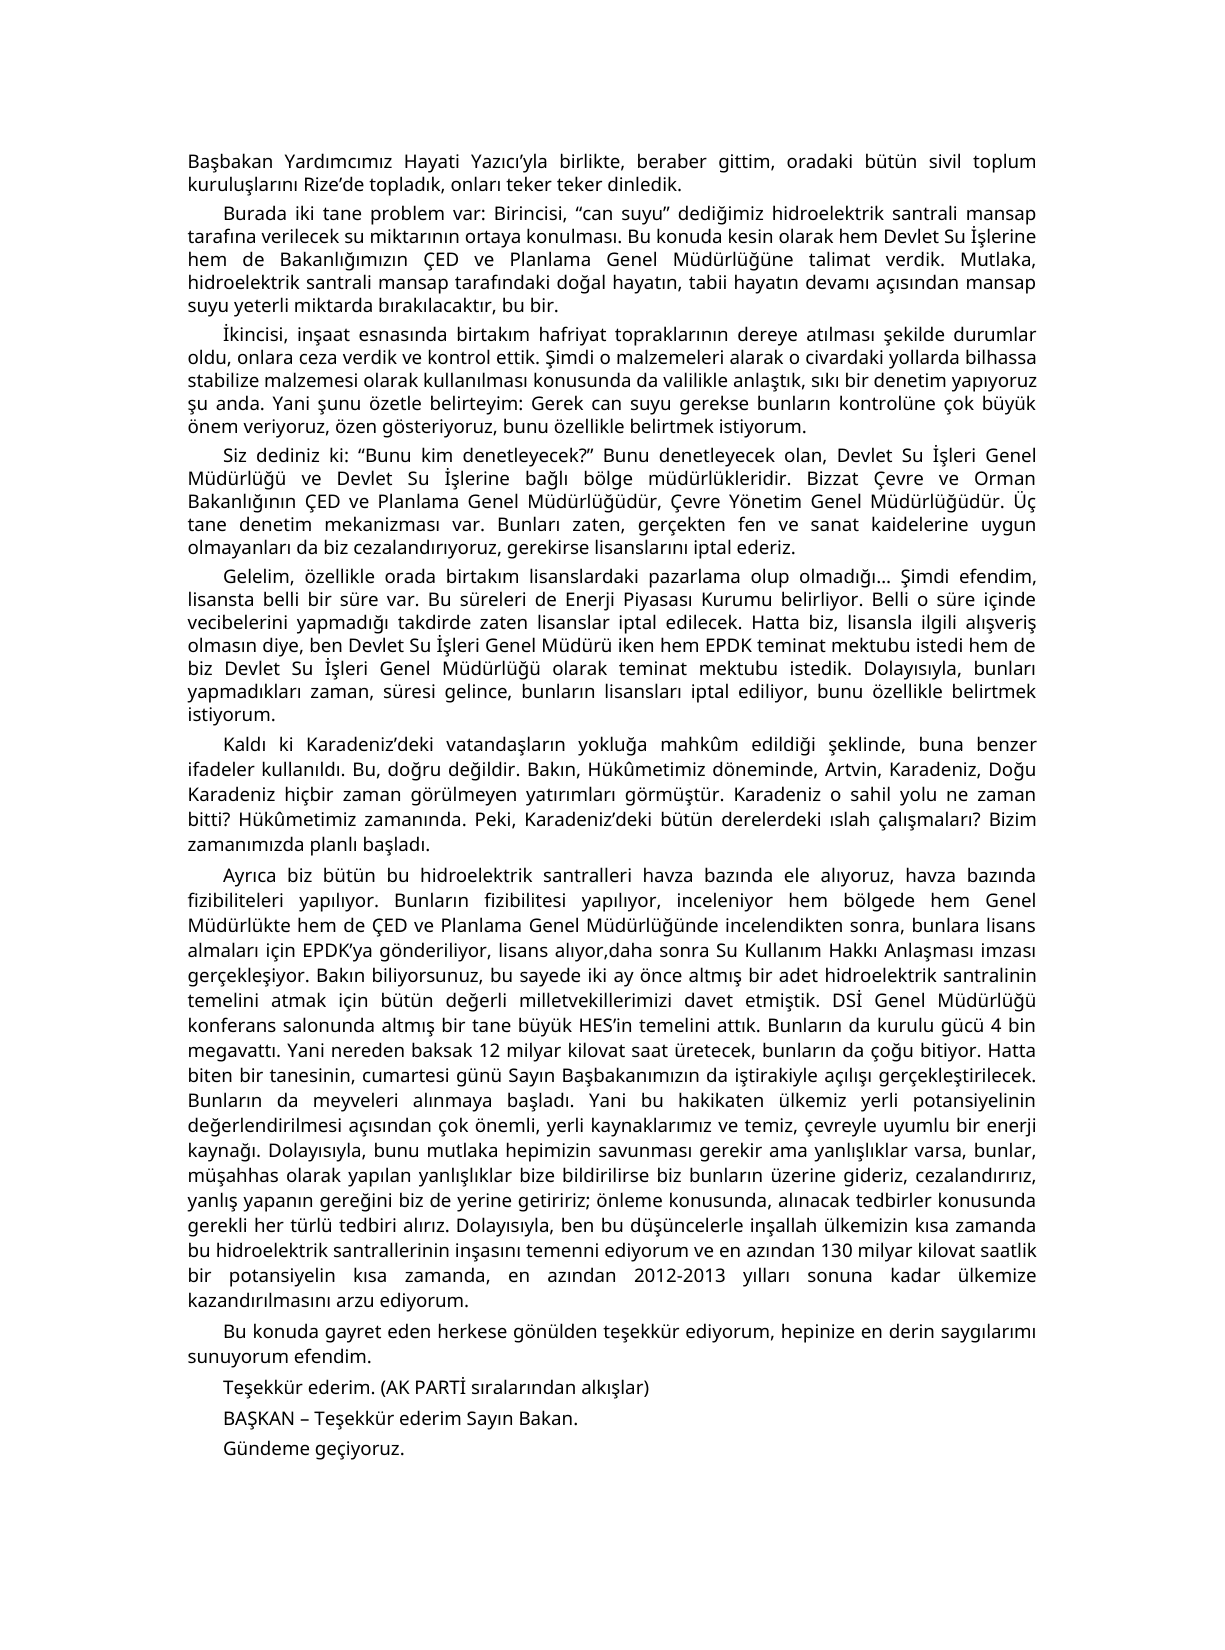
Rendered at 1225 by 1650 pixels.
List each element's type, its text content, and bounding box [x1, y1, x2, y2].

text Siz dediniz ki: “Bunu kim denetleyecek?” Bunu denetleyecek olan, Devlet Su İşleri Genel Müdürlüğü ve Devlet Su İşlerine bağlı bölge müdürlükleridir. Bizzat Çevre ve Orman Bakanlığının ÇED ve Planlama Genel Müdürlüğüdür, Çevre Yönetim Genel Müdürlüğüdür. Üç tane denetim mekanizması var. Bunları zaten, gerçekten fen ve sanat kaidelerine uygun olmayanları da biz cezalandırıyoruz, gerekirse lisanslarını iptal ederiz. [187, 444, 1037, 559]
text Teşekkür ederim. (AK PARTİ sıralarından alkışlar) [187, 1374, 1037, 1399]
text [187, 150, 1037, 196]
text Gündeme geçiyoruz. [187, 1436, 1037, 1461]
text Ayrıca biz bütün bu hidroelektrik santralleri havza bazında ele alıyoruz, havza bazında fizibiliteleri yapılıyor. Bunların fizibilitesi yapılıyor, inceleniyor hem bölgede hem Genel Müdürlükte hem de ÇED ve Planlama Genel Müdürlüğünde incelendikten sonra, bunlara lisans almaları için EPDK’ya gönderiliyor, lisans alıyor,daha sonra Su Kullanım Hakkı Anlaşması imzası gerçekleşiyor. Bakın biliyorsunuz, bu sayede iki ay önce altmış bir adet hidroelektrik santralinin temelini atmak için bütün değerli milletvekillerimizi davet etmiştik. DSİ Genel Müdürlüğü konferans salonunda altmış bir tane büyük HES’in temelini attık. Bunların da kurulu gücü 4 bin megavattı. Yani nereden baksak 12 milyar kilovat saat üretecek, bunların da çoğu bitiyor. Hatta biten bir tanesinin, cumartesi günü Sayın Başbakanımızın da iştirakiyle açılışı gerçekleştirilecek. Bunların da meyveleri alınmaya başladı. Yani bu hakikaten ülkemiz yerli potansiyelinin değerlendirilmesi açısından çok önemli, yerli kaynaklarımız ve temiz, çevreyle uyumlu bir enerji kaynağı. Dolayısıyla, bunu mutlaka hepimizin savunması gerekir ama yanlışlıklar varsa, bunlar, müşahhas olarak yapılan yanlışlıklar bize bildirilirse biz bunların üzerine gideriz, cezalandırırız, yanlış yapanın gereğini biz de yerine getiririz; önleme konusunda, alınacak tedbirler konusunda gerekli her türlü tedbiri alırız. Dolayısıyla, ben bu düşüncelerle inşallah ülkemizin kısa zamanda bu hidroelektrik santrallerinin inşasını temenni ediyorum ve en azından 130 milyar kilovat saatlik bir potansiyelin kısa zamanda, en azından 2012-2013 yılları sonuna kadar ülkemize kazandırılmasını arzu ediyorum. [187, 862, 1037, 1312]
text Gelelim, özellikle orada birtakım lisanslardaki pazarlama olup olmadığı… Şimdi efendim, lisansta belli bir süre var. Bu süreleri de Enerji Piyasası Kurumu belirliyor. Belli o süre içinde vecibelerini yapmadığı takdirde zaten lisanslar iptal edilecek. Hatta biz, lisansla ilgili alışveriş olmasın diye, ben Devlet Su İşleri Genel Müdürü iken hem EPDK teminat mektubu istedi hem de biz Devlet Su İşleri Genel Müdürlüğü olarak teminat mektubu istedik. Dolayısıyla, bunları yapmadıkları zaman, süresi gelince, bunların lisansları iptal ediliyor, bunu özellikle belirtmek istiyorum. [187, 565, 1037, 726]
text Kaldı ki Karadeniz’deki vatandaşların yokluğa mahkûm edildiği şeklinde, buna benzer ifadeler kullanıldı. Bu, doğru değildir. Bakın, Hükûmetimiz döneminde, Artvin, Karadeniz, Doğu Karadeniz hiçbir zaman görülmeyen yatırımları görmüştür. Karadeniz o sahil yolu ne zaman bitti? Hükûmetimiz zamanında. Peki, Karadeniz’deki bütün derelerdeki ıslah çalışmaları? Bizim zamanımızda planlı başladı. [187, 732, 1037, 857]
text Bu konuda gayret eden herkese gönülden teşekkür ediyorum, hepinize en derin saygılarımı sunuyorum efendim. [187, 1318, 1037, 1368]
text BAŞKAN – Teşekkür ederim Sayın Bakan. [187, 1405, 1037, 1430]
text İkincisi, inşaat esnasında birtakım hafriyat topraklarının dereye atılması şekilde durumlar oldu, onlara ceza verdik ve kontrol ettik. Şimdi o malzemeleri alarak o civardaki yollarda bilhassa stabilize malzemesi olarak kullanılması konusunda da valilikle anlaştık, sıkı bir denetim yapıyoruz şu anda. Yani şunu özetle belirteyim: Gerek can suyu gerekse bunların kontrolüne çok büyük önem veriyoruz, özen gösteriyoruz, bunu özellikle belirtmek istiyorum. [187, 323, 1037, 438]
text Burada iki tane problem var: Birincisi, “can suyu” dediğimiz hidroelektrik santrali mansap tarafına verilecek su miktarının ortaya konulması. Bu konuda kesin olarak hem Devlet Su İşlerine hem de Bakanlığımızın ÇED ve Planlama Genel Müdürlüğüne talimat verdik. Mutlaka, hidroelektrik santrali mansap tarafındaki doğal hayatın, tabii hayatın devamı açısından mansap suyu yeterli miktarda bırakılacaktır, bu bir. [187, 202, 1037, 317]
